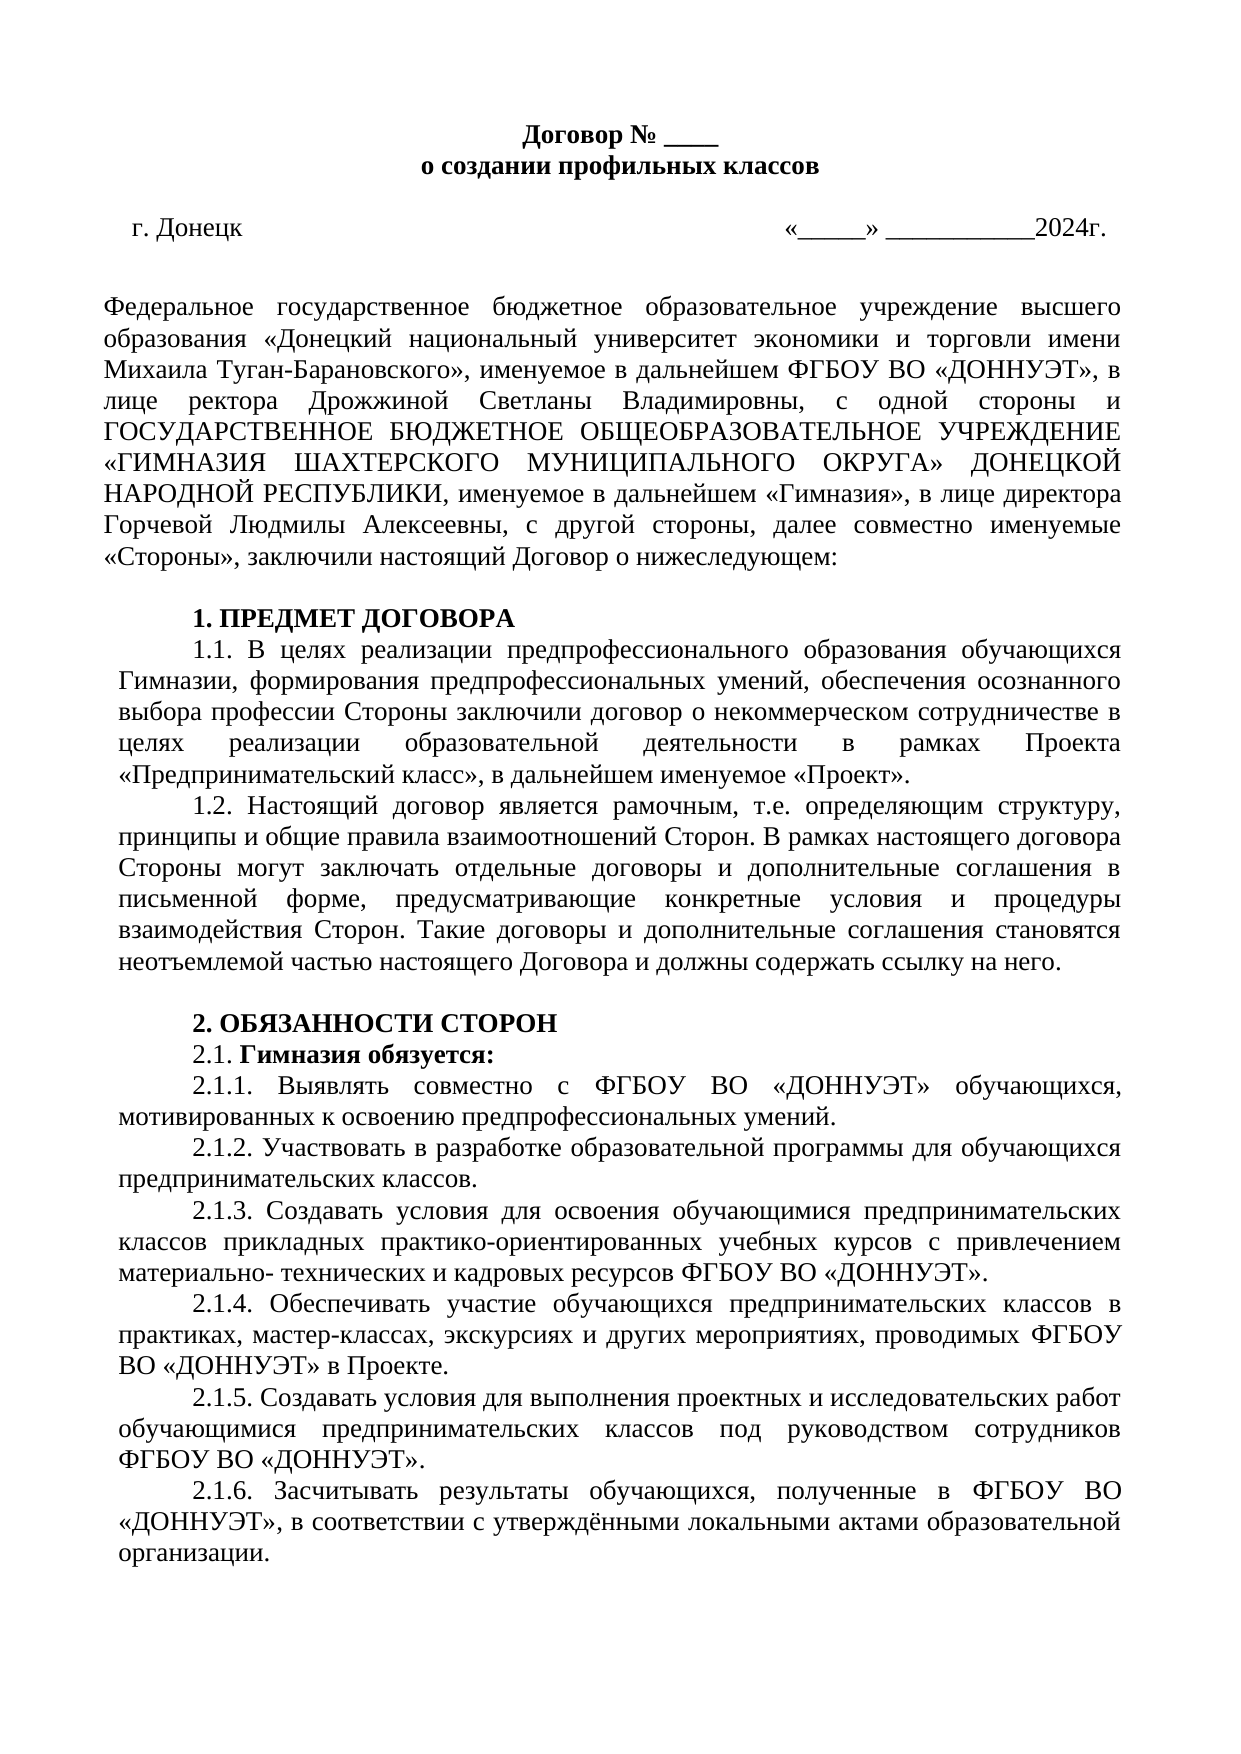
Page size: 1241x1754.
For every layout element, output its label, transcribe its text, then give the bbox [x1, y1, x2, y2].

text о создании профильных классов [118, 149, 1122, 180]
list 2. ОБЯЗАННОСТИ СТОРОН [118, 1007, 1122, 1038]
list 2.1.1. Выявлять совместно с ФГБОУ ВО «ДОННУЭТ» обучающихся, мотивированных к освоению предпрофессиональных умений. [118, 1069, 1122, 1131]
list 1. ПРЕДМЕТ ДОГОВОРА [118, 602, 1122, 633]
list 2.1. Гимназия обязуется: [118, 1038, 1122, 1069]
list 1.2. Настоящий договор является рамочным, т.е. определяющим структуру, принципы и общие правила взаимоотношений Сторон. В рамках настоящего договора Стороны могут заключать отдельные договоры и дополнительные соглашения в письменной форме, предусматривающие конкретные условия и процедуры взаимодействия Сторон. Такие договоры и дополнительные соглашения становятся неотъемлемой частью настоящего Договора и должны содержать ссылку на него. [118, 789, 1122, 976]
list 2.1.6. Засчитывать результаты обучающихся, полученные в ФГБОУ ВО «ДОННУЭТ», в соответствии с утверждёнными локальными актами образовательной организации. [118, 1474, 1122, 1567]
text Договор № ____ [118, 118, 1122, 149]
text г. Донецк «_____» ___________2024г. [118, 180, 1122, 243]
list 2.1.4. Обеспечивать участие обучающихся предпринимательских классов в практиках, мастер-классах, экскурсиях и других мероприятиях, проводимых ФГБОУ ВО «ДОННУЭТ» в Проекте. [118, 1287, 1122, 1381]
text Федеральное государственное бюджетное образовательное учреждение высшего образования «Донецкий национальный университет экономики и торговли имени Михаила Туган-Барановского», именуемое в дальнейшем ФГБОУ ВО «ДОННУЭТ», в лице ректора Дрожжиной Светланы Владимировны, с одной стороны и ГОСУДАРСТВЕННОЕ БЮДЖЕТНОЕ ОБЩЕОБРАЗОВАТЕЛЬНОЕ УЧРЕЖДЕНИЕ «ГИМНАЗИЯ ШАХТЕРСКОГО МУНИЦИПАЛЬНОГО ОКРУГА» ДОНЕЦКОЙ НАРОДНОЙ РЕСПУБЛИКИ, именуемое в дальнейшем «Гимназия», в лице директора Горчевой Людмилы Алексеевны, с другой стороны, далее совместно именуемые «Стороны», заключили настоящий Договор о нижеследующем: [103, 291, 1122, 571]
list 2.1.2. Участвовать в разработке образовательной программы для обучающихся предпринимательских классов. [118, 1131, 1122, 1194]
list 1.1. В целях реализации предпрофессионального образования обучающихся Гимназии, формирования предпрофессиональных умений, обеспечения осознанного выбора профессии Стороны заключили договор о некоммерческом сотрудничестве в целях реализации образовательной деятельности в рамках Проекта «Предпринимательский класс», в дальнейшем именуемое «Проект». [118, 633, 1122, 789]
list 2.1.3. Создавать условия для освоения обучающимися предпринимательских классов прикладных практико-ориентированных учебных курсов с привлечением материально- технических и кадровых ресурсов ФГБОУ ВО «ДОННУЭТ». [118, 1194, 1122, 1287]
list 2.1.5. Создавать условия для выполнения проектных и исследовательских работ обучающимися предпринимательских классов под руководством сотрудников ФГБОУ ВО «ДОННУЭТ». [118, 1381, 1122, 1474]
